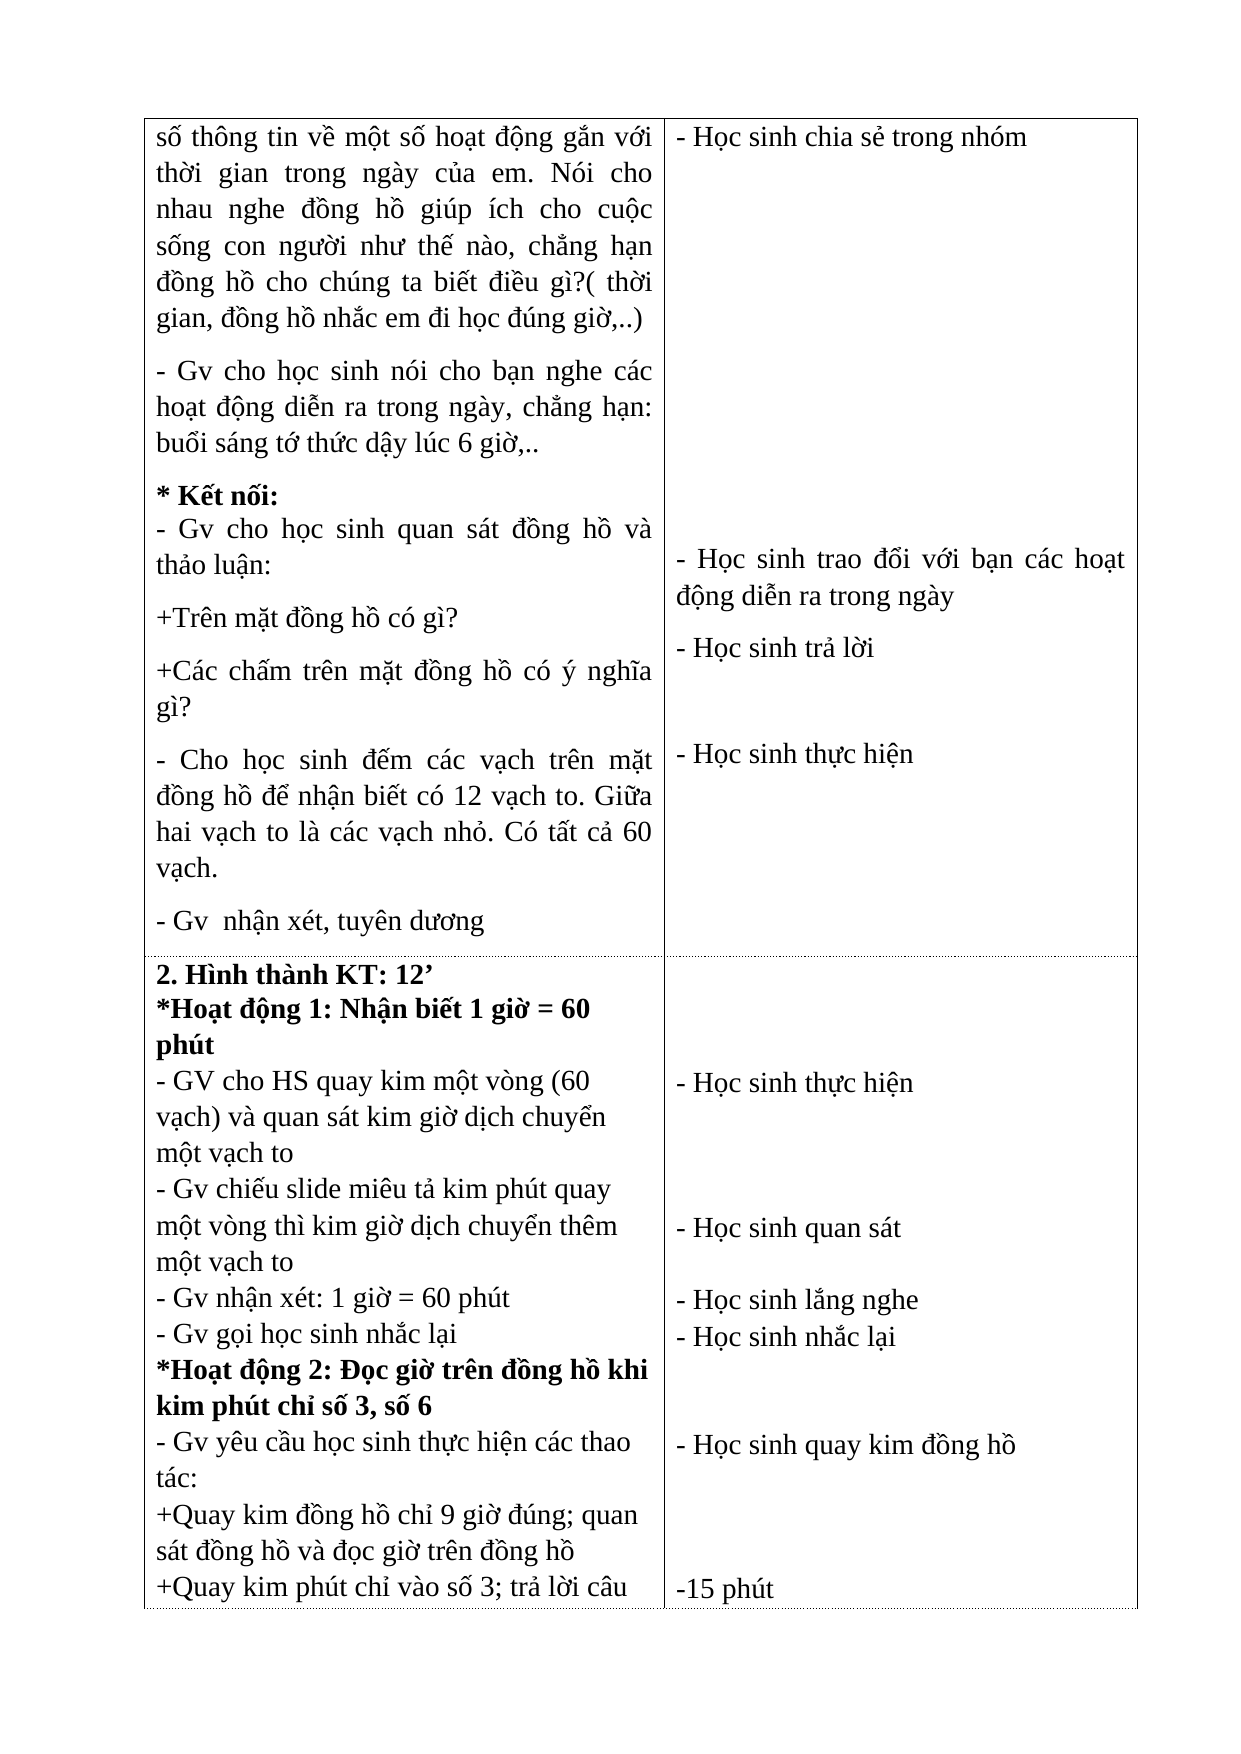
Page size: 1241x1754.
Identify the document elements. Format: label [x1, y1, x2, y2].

table_cell [665, 119, 1137, 956]
table_cell [145, 956, 664, 1608]
table_cell [145, 119, 664, 956]
table_cell [665, 956, 1137, 1608]
